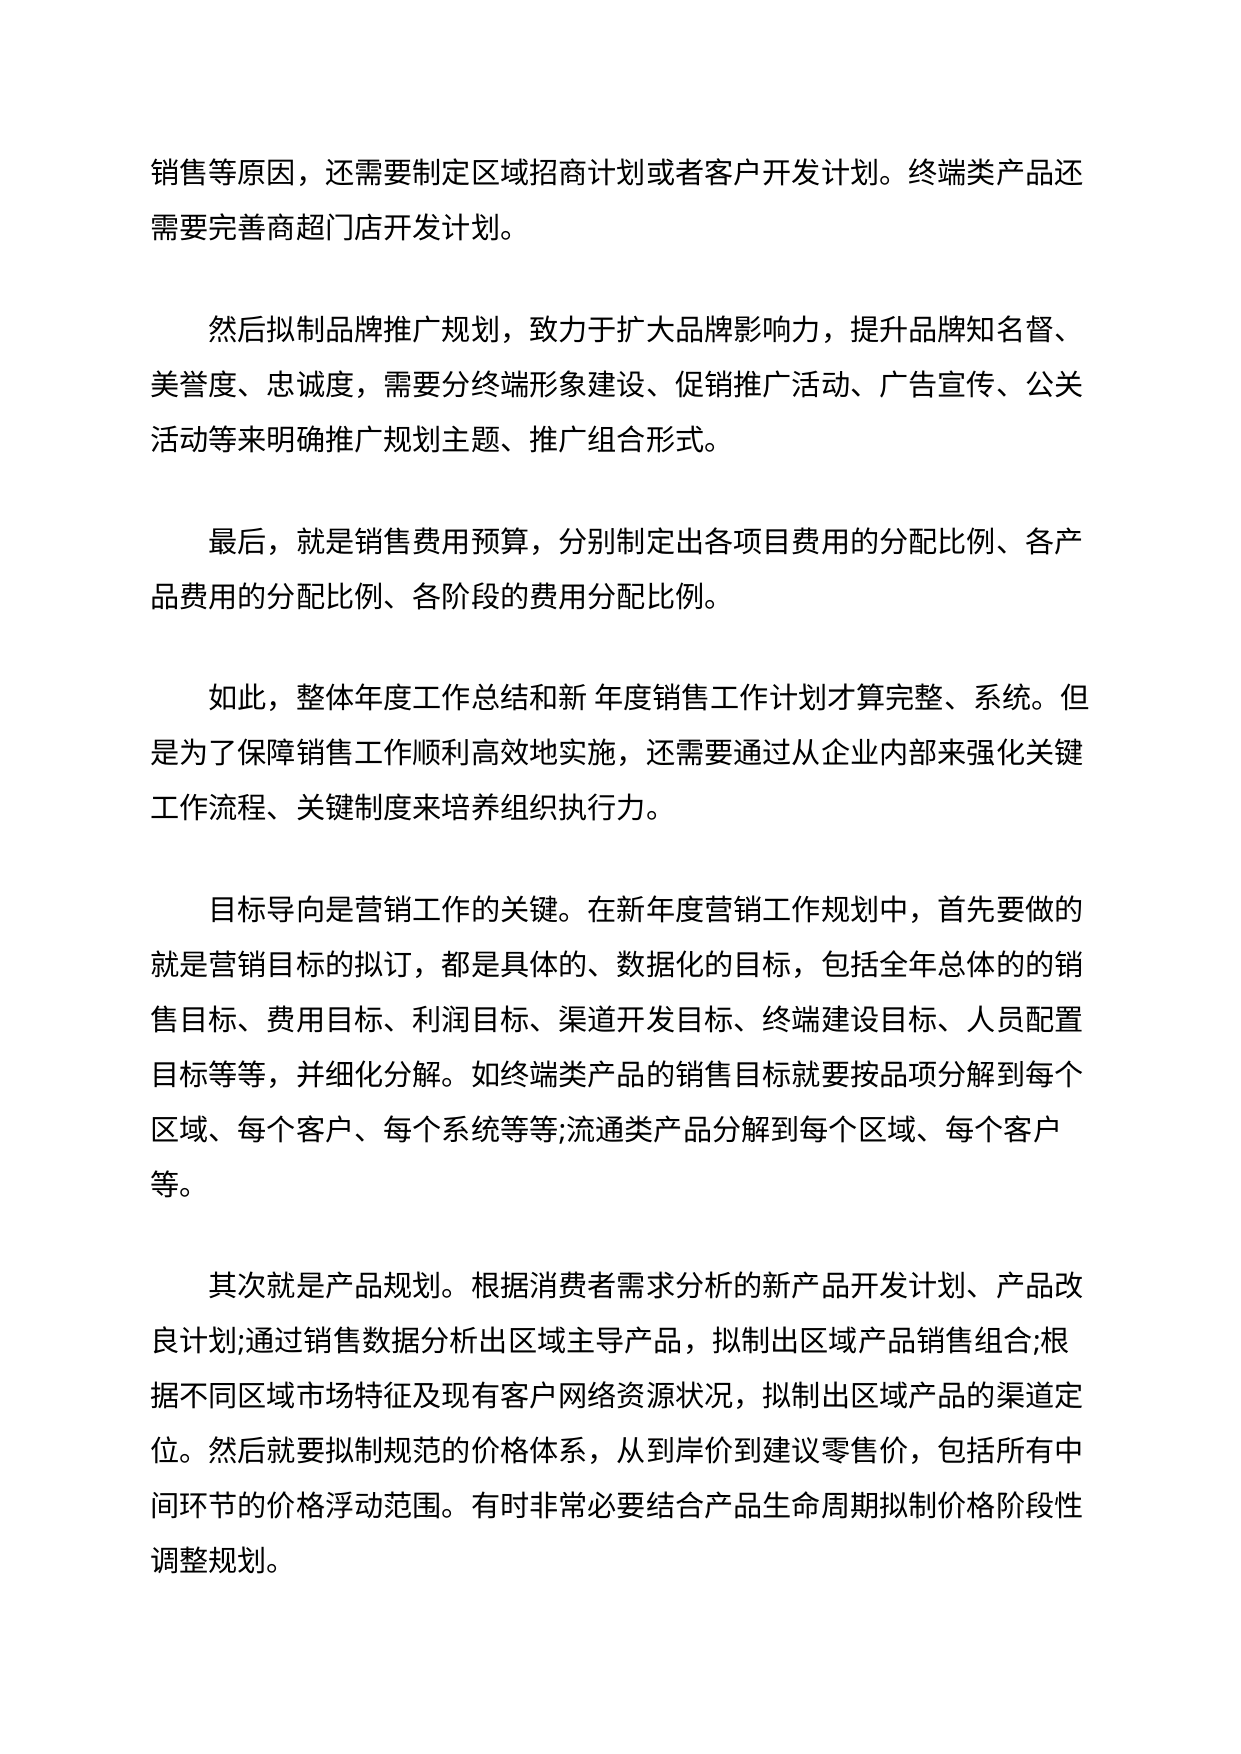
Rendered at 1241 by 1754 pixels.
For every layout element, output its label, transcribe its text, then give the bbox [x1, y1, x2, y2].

text 最后，就是销售费用预算，分别制定出各项目费用的分配比例、各产品费用的分配比例、各阶段的费用分配比例。 [150, 518, 1090, 615]
text 然后拟制品牌推广规划，致力于扩大品牌影响力，提升品牌知名督、美誉度、忠诚度，需要分终端形象建设、促销推广活动、广告宣传、公关活动等来明确推广规划主题、推广组合形式。 [150, 307, 1090, 459]
text 目标导向是营销工作的关键。在新年度营销工作规划中，首先要做的就是营销目标的拟订，都是具体的、数据化的目标，包括全年总体的的销售目标、费用目标、利润目标、渠道开发目标、终端建设目标、人员配置目标等等，并细化分解。如终端类产品的销售目标就要按品项分解到每个区域、每个客户、每个系统等等;流通类产品分解到每个区域、每个客户等。 [150, 886, 1090, 1203]
text 如此，整体年度工作总结和新 年度销售工作计划才算完整、系统。但是为了保障销售工作顺利高效地实施，还需要通过从企业内部来强化关键工作流程、关键制度来培养组织执行力。 [150, 675, 1090, 827]
text 其次就是产品规划。根据消费者需求分析的新产品开发计划、产品改良计划;通过销售数据分析出区域主导产品，拟制出区域产品销售组合;根据不同区域市场特征及现有客户网络资源状况，拟制出区域产品的渠道定位。然后就要拟制规范的价格体系，从到岸价到建议零售价，包括所有中间环节的价格浮动范围。有时非常必要结合产品生命周期拟制价格阶段性调整规划。 [150, 1263, 1090, 1580]
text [150, 150, 1090, 247]
